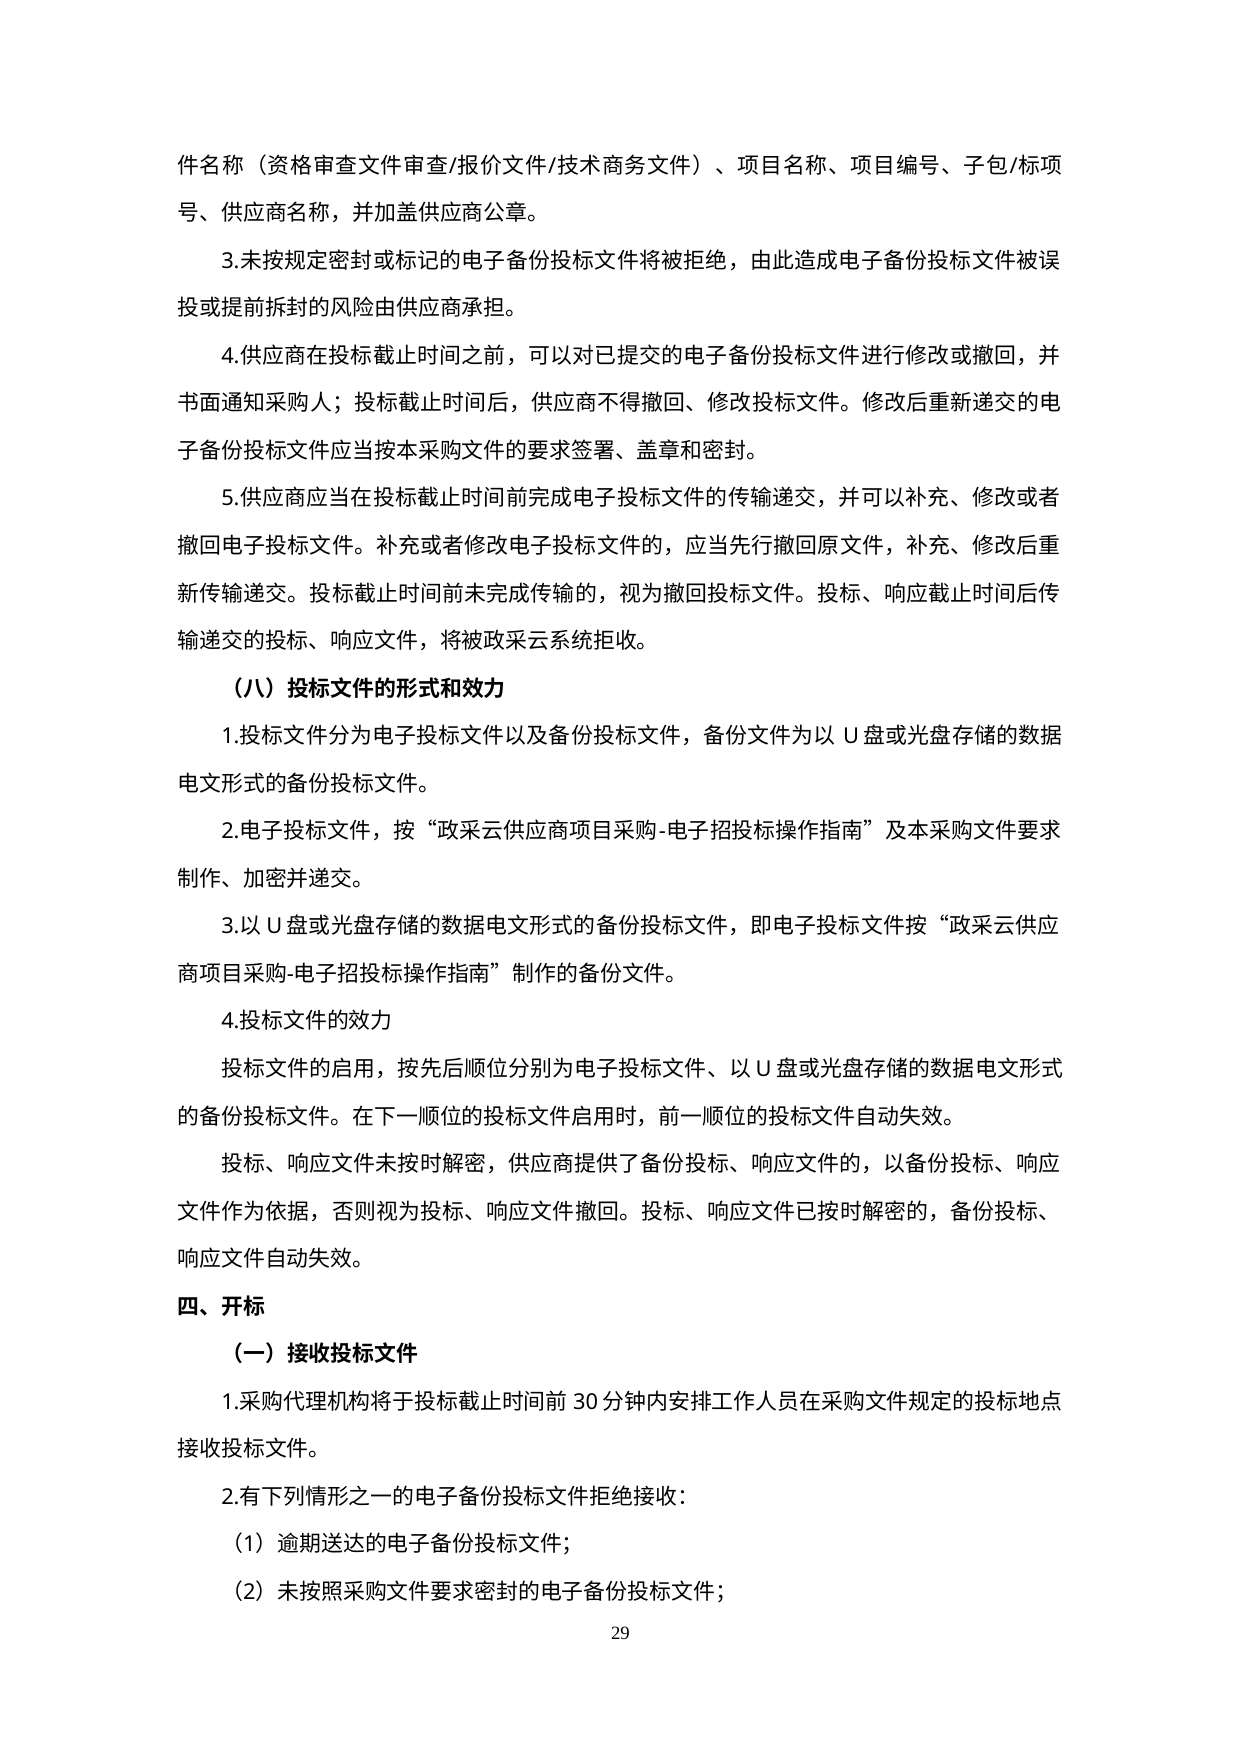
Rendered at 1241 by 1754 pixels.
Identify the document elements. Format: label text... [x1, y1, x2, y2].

text （2）未按照采购文件要求密封的电子备份投标文件； [177, 1574, 1063, 1606]
text 投标、响应文件未按时解密，供应商提供了备份投标、响应文件的，以备份投标、响应文件作为依据，否则视为投标、响应文件撤回。投标、响应文件已按时解密的，备份投标、响应文件自动失效。 [177, 1146, 1063, 1273]
text （八）投标文件的形式和效力 [177, 671, 1063, 702]
list 1.投标文件分为电子投标文件以及备份投标文件，备份文件为以U盘或光盘存储的数据电文形式的备份投标文件。 [177, 718, 1063, 797]
list 3.未按规定密封或标记的电子备份投标文件将被拒绝，由此造成电子备份投标文件被误投或提前拆封的风险由供应商承担。 [177, 243, 1063, 322]
list 5.供应商应当在投标截止时间前完成电子投标文件的传输递交，并可以补充、修改或者撤回电子投标文件。补充或者修改电子投标文件的，应当先行撤回原文件，补充、修改后重新传输递交。投标截止时间前未完成传输的，视为撤回投标文件。投标、响应截止时间后传输递交的投标、响应文件，将被政采云系统拒收。 [177, 480, 1063, 655]
list 4.投标文件的效力 [177, 1003, 1063, 1035]
text 投标文件的启用，按先后顺位分别为电子投标文件、以U盘或光盘存储的数据电文形式的备份投标文件。在下一顺位的投标文件启用时，前一顺位的投标文件自动失效。 [177, 1051, 1063, 1130]
text 2.有下列情形之一的电子备份投标文件拒绝接收： [177, 1479, 1063, 1511]
list 2.电子投标文件，按“政采云供应商项目采购-电子招投标操作指南”及本采购文件要求制作、加密并递交。 [177, 813, 1063, 892]
text （一）接收投标文件 [177, 1336, 1063, 1368]
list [177, 148, 1063, 227]
text （1）逾期送达的电子备份投标文件； [177, 1526, 1063, 1558]
list 3.以U盘或光盘存储的数据电文形式的备份投标文件，即电子投标文件按“政采云供应商项目采购-电子招投标操作指南”制作的备份文件。 [177, 908, 1063, 988]
text 1.采购代理机构将于投标截止时间前30分钟内安排工作人员在采购文件规定的投标地点接收投标文件。 [177, 1384, 1063, 1463]
list 4.供应商在投标截止时间之前，可以对已提交的电子备份投标文件进行修改或撤回，并书面通知采购人；投标截止时间后，供应商不得撤回、修改投标文件。修改后重新递交的电子备份投标文件应当按本采购文件的要求签署、盖章和密封。 [177, 338, 1063, 464]
text 四、开标 [177, 1289, 1063, 1320]
